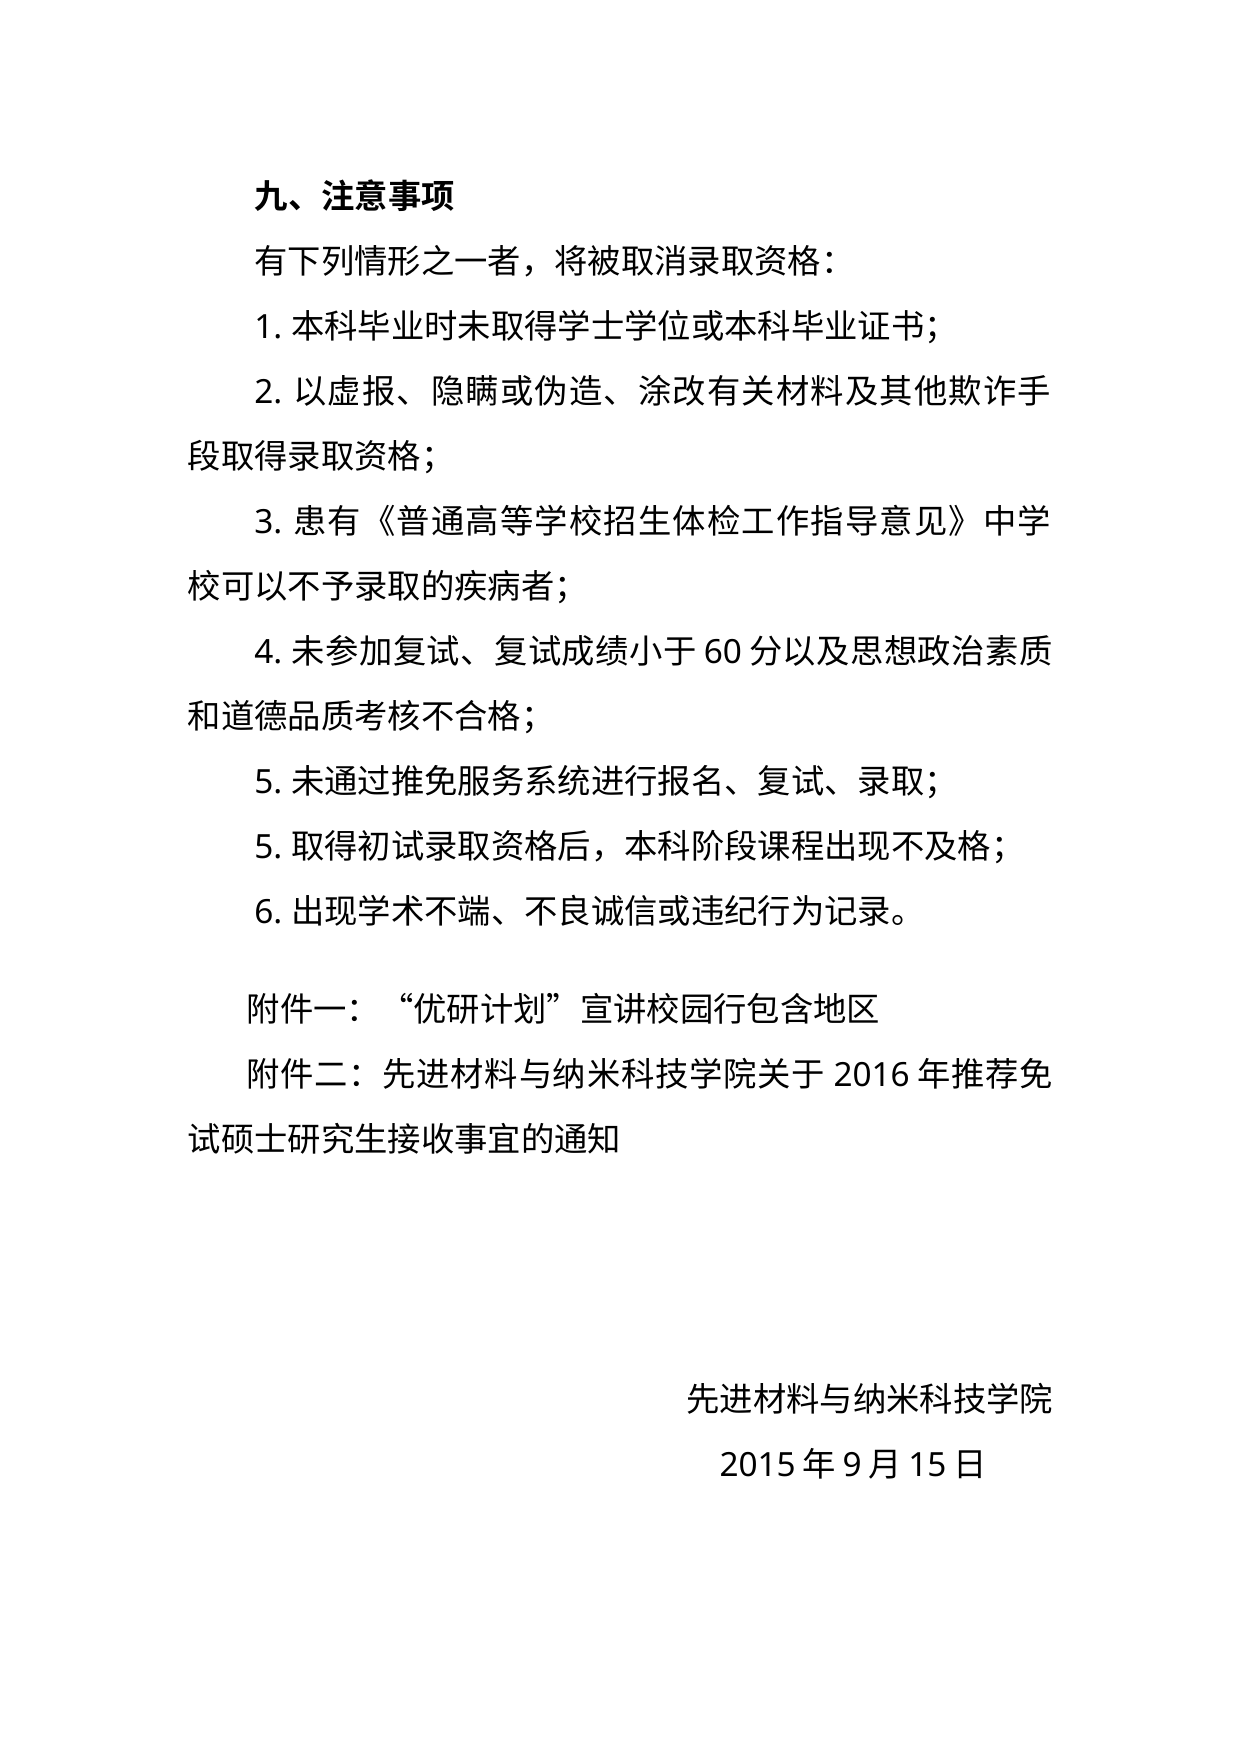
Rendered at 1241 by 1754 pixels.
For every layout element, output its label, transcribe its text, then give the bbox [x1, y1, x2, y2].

text 4. 未参加复试、复试成绩小于60分以及思想政治素质和道德品质考核不合格； [187, 617, 1053, 747]
text 附件二：先进材料与纳米科技学院关于2016年推荐免试硕士研究生接收事宜的通知 [187, 1039, 1053, 1169]
text 5. 取得初试录取资格后，本科阶段课程出现不及格； [187, 812, 1053, 877]
text 附件一：“优研计划”宣讲校园行包含地区 [187, 974, 1053, 1039]
text 6. 出现学术不端、不良诚信或违纪行为记录。 [187, 877, 1053, 942]
text 2015年9月15日 [187, 1429, 986, 1494]
text 有下列情形之一者，将被取消录取资格： [187, 227, 1053, 292]
text 九、注意事项 [187, 162, 1053, 227]
text 5. 未通过推免服务系统进行报名、复试、录取； [187, 747, 1053, 812]
text 先进材料与纳米科技学院 [187, 1364, 1053, 1429]
text 2. 以虚报、隐瞒或伪造、涂改有关材料及其他欺诈手段取得录取资格； [187, 357, 1053, 487]
text 3. 患有《普通高等学校招生体检工作指导意见》中学校可以不予录取的疾病者； [187, 487, 1053, 617]
text 1. 本科毕业时未取得学士学位或本科毕业证书； [187, 292, 1053, 357]
